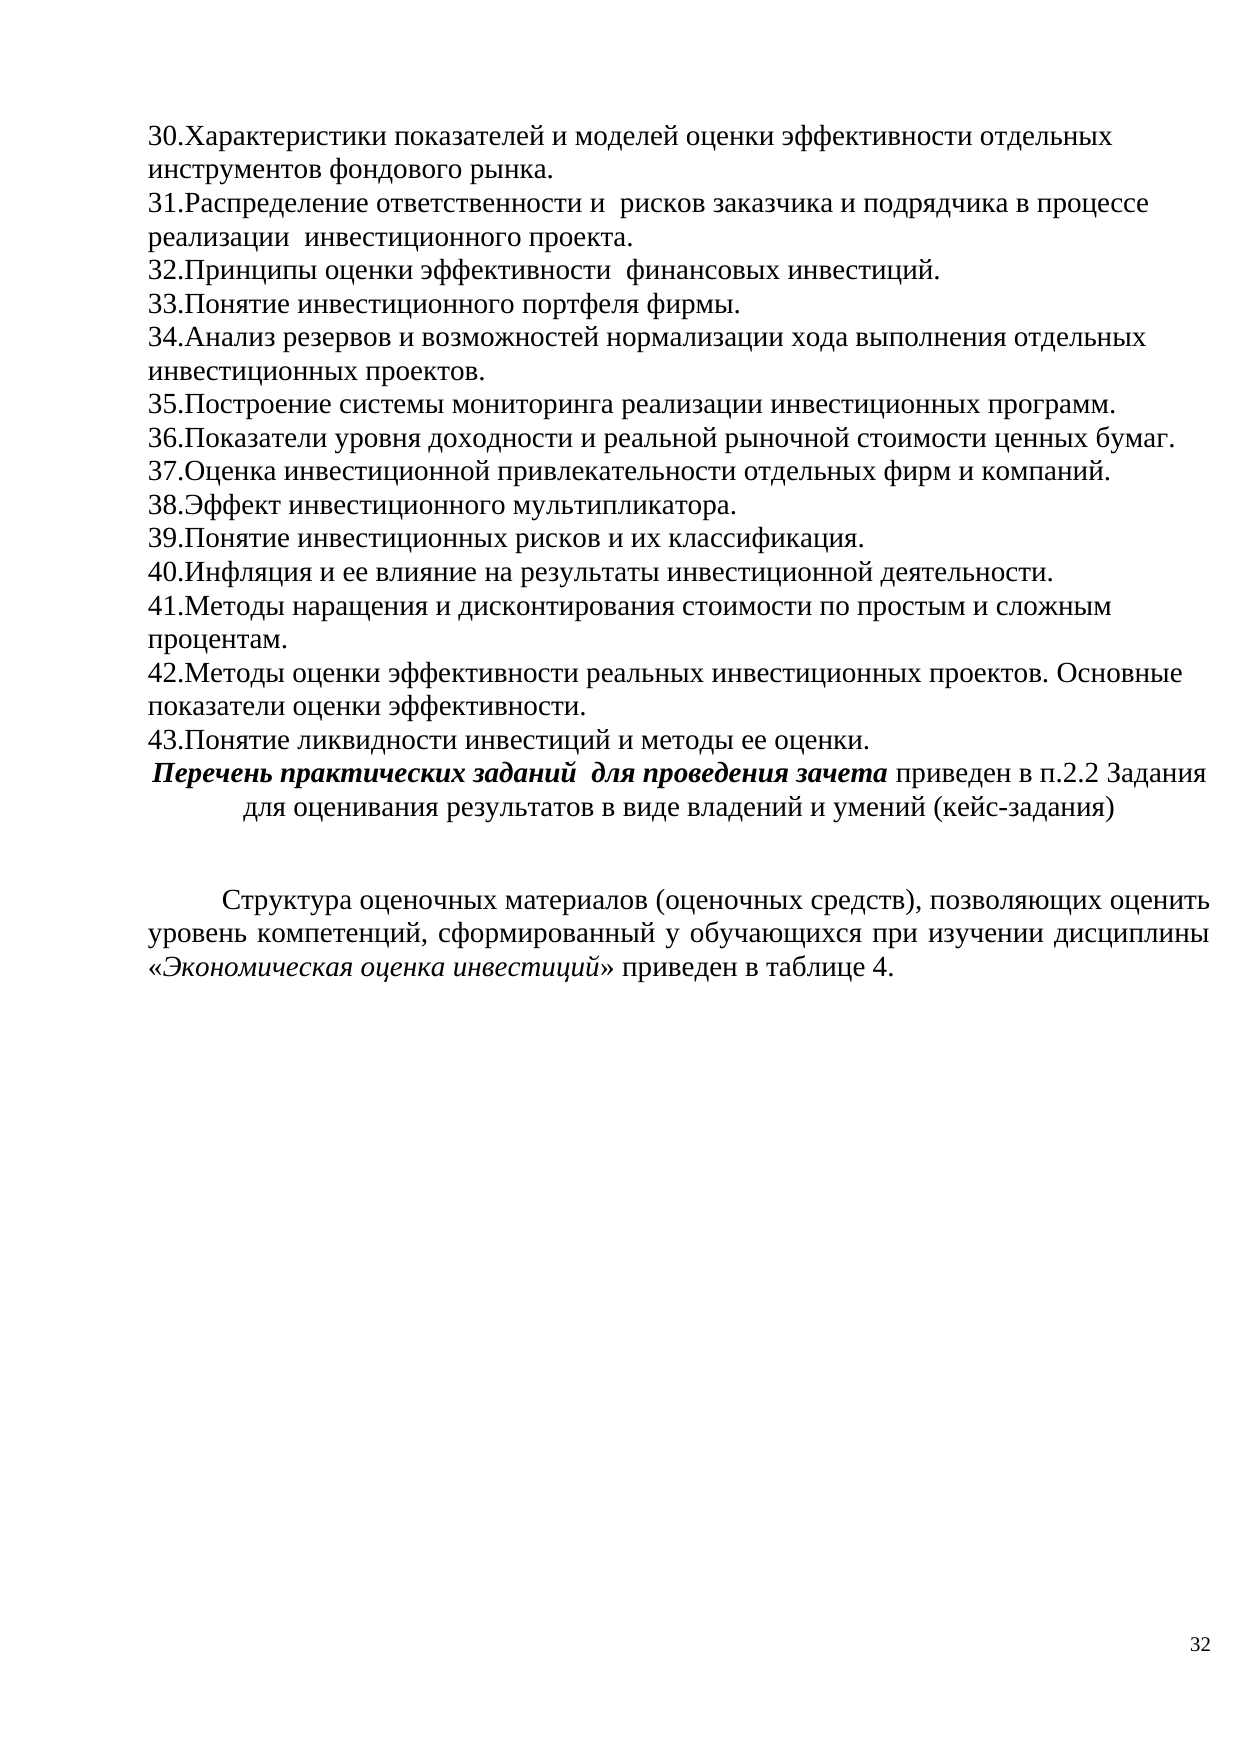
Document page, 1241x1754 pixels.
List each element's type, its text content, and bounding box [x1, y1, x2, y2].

text 38.Эффект инвестиционного мультипликатора. [148, 487, 1211, 521]
text 34.Анализ резервов и возможностей нормализации хода выполнения отдельных инвестиционных проектов. [148, 319, 1211, 386]
text 43.Понятие ликвидности инвестиций и методы ее оценки. [148, 722, 1211, 755]
text Структура оценочных материалов (оценочных средств), позволяющих оценить уровень компетенций, сформированный у обучающихся при изучении дисциплины «Экономическая оценка инвестиций» приведен в таблице 4. [148, 882, 1211, 982]
text 42.Методы оценки эффективности реальных инвестиционных проектов. Основные показатели оценки эффективности. [148, 655, 1211, 722]
text 31.Распределение ответственности и рисков заказчика и подрядчика в процессе реализации инвестиционного проекта. [148, 185, 1211, 252]
text 37.Оценка инвестиционной привлекательности отдельных фирм и компаний. [148, 453, 1211, 487]
text 30.Характеристики показателей и моделей оценки эффективности отдельных инструментов фондового рынка. [148, 118, 1211, 185]
text 32.Принципы оценки эффективности финансовых инвестиций. [148, 252, 1211, 286]
text 33.Понятие инвестиционного портфеля фирмы. [148, 286, 1211, 319]
text 35.Построение системы мониторинга реализации инвестиционных программ. [148, 386, 1211, 420]
text 40.Инфляция и ее влияние на результаты инвестиционной деятельности. [148, 554, 1211, 588]
text 41.Методы наращения и дисконтирования стоимости по простым и сложным процентам. [148, 588, 1211, 655]
text 39.Понятие инвестиционных рисков и их классификация. [148, 521, 1211, 554]
text Перечень практических заданий для проведения зачета приведен в п.2.2 Задания для оценивания результатов в виде владений и умений (кейс-задания) [148, 755, 1211, 822]
text 36.Показатели уровня доходности и реальной рыночной стоимости ценных бумаг. [148, 420, 1211, 453]
